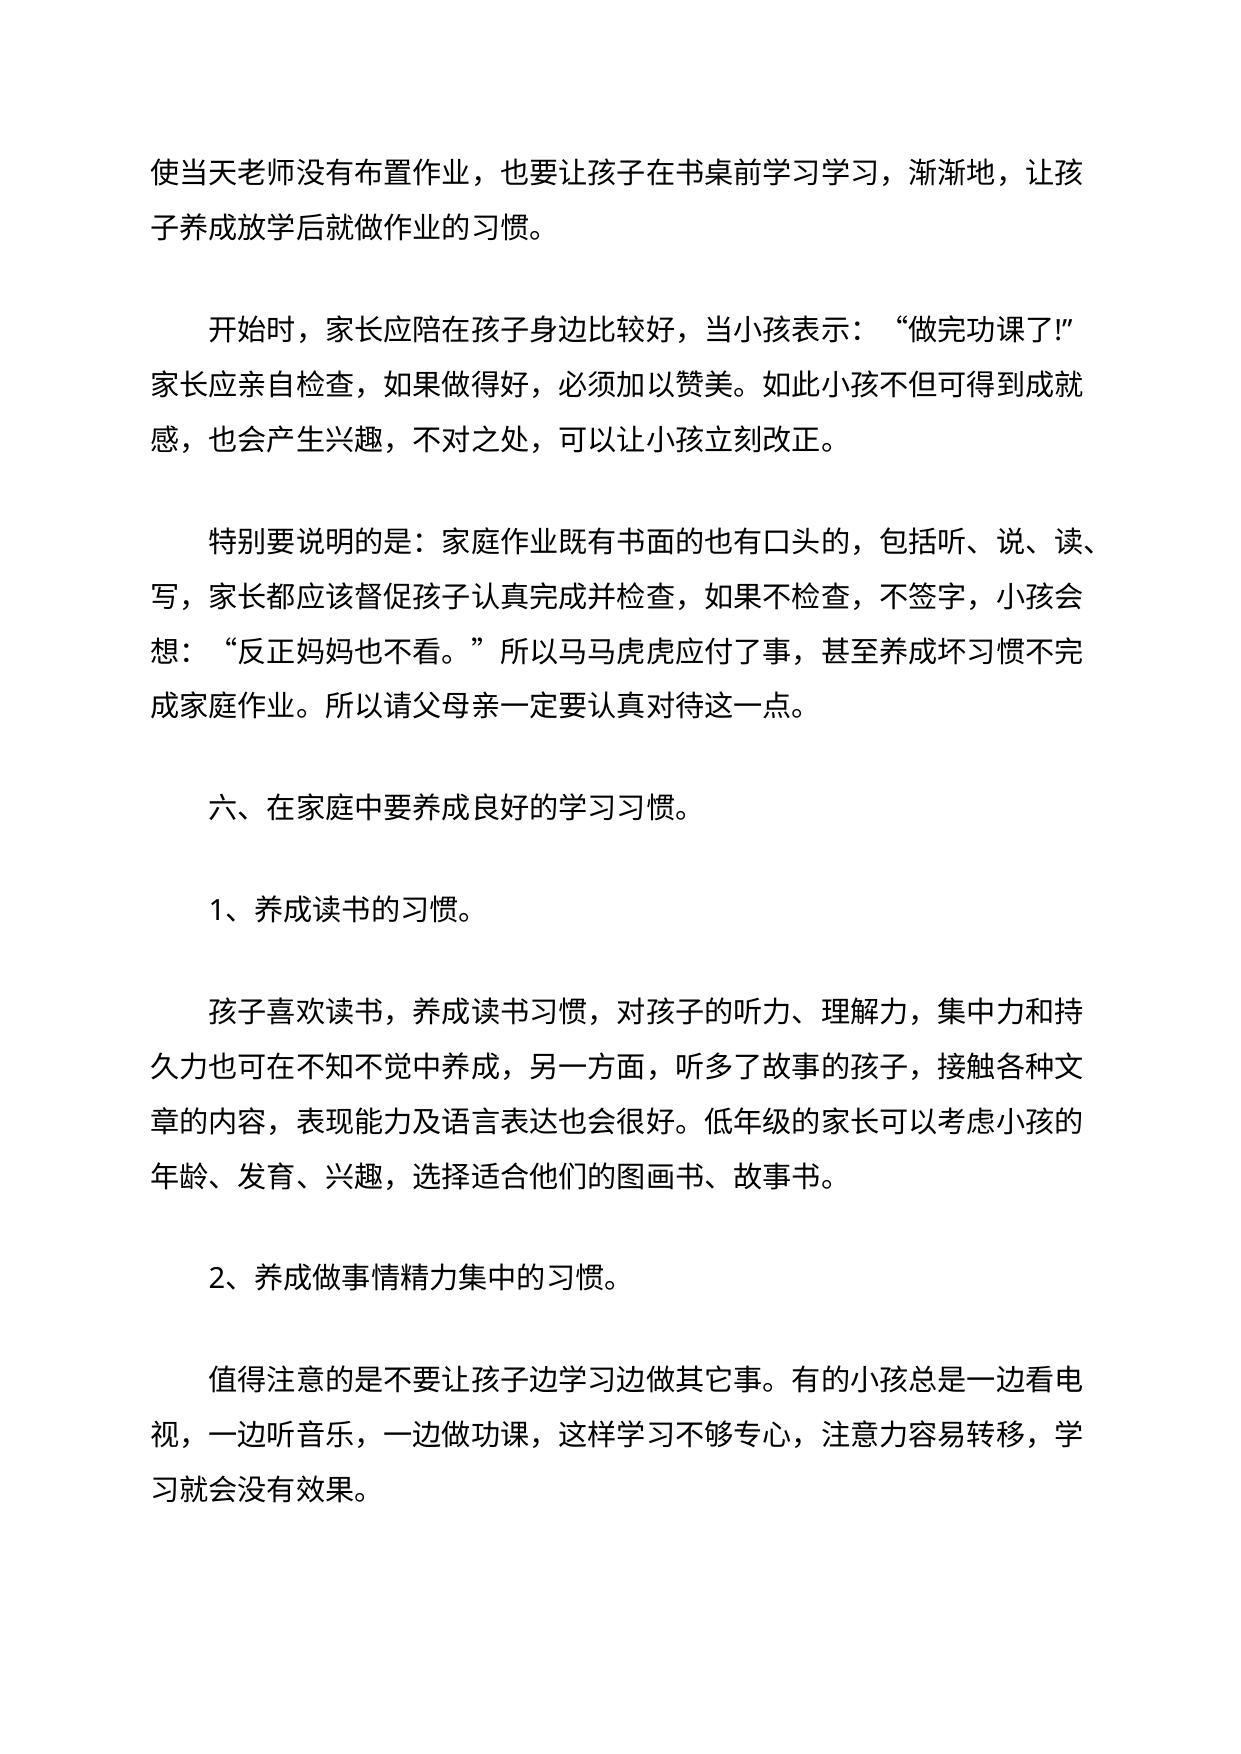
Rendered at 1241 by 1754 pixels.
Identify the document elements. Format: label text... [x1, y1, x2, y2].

text 2、养成做事情精力集中的习惯。 [150, 1255, 1090, 1297]
text 孩子喜欢读书，养成读书习惯，对孩子的听力、理解力，集中力和持久力也可在不知不觉中养成，另一方面，听多了故事的孩子，接触各种文章的内容，表现能力及语言表达也会很好。低年级的家长可以考虑小孩的年龄、发育、兴趣，选择适合他们的图画书、故事书。 [150, 988, 1090, 1196]
text 开始时，家长应陪在孩子身边比较好，当小孩表示：“做完功课了!”家长应亲自检查，如果做得好，必须加以赞美。如此小孩不但可得到成就感，也会产生兴趣，不对之处，可以让小孩立刻改正。 [150, 307, 1090, 459]
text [150, 150, 1090, 247]
text 1、养成读书的习惯。 [150, 887, 1090, 929]
text 特别要说明的是：家庭作业既有书面的也有口头的，包括听、说、读、写，家长都应该督促孩子认真完成并检查，如果不检查，不签字，小孩会想：“反正妈妈也不看。”所以马马虎虎应付了事，甚至养成坏习惯不完成家庭作业。所以请父母亲一定要认真对待这一点。 [150, 518, 1090, 725]
text 值得注意的是不要让孩子边学习边做其它事。有的小孩总是一边看电视，一边听音乐，一边做功课，这样学习不够专心，注意力容易转移，学习就会没有效果。 [150, 1357, 1090, 1509]
text 六、在家庭中要养成良好的学习习惯。 [150, 785, 1090, 827]
